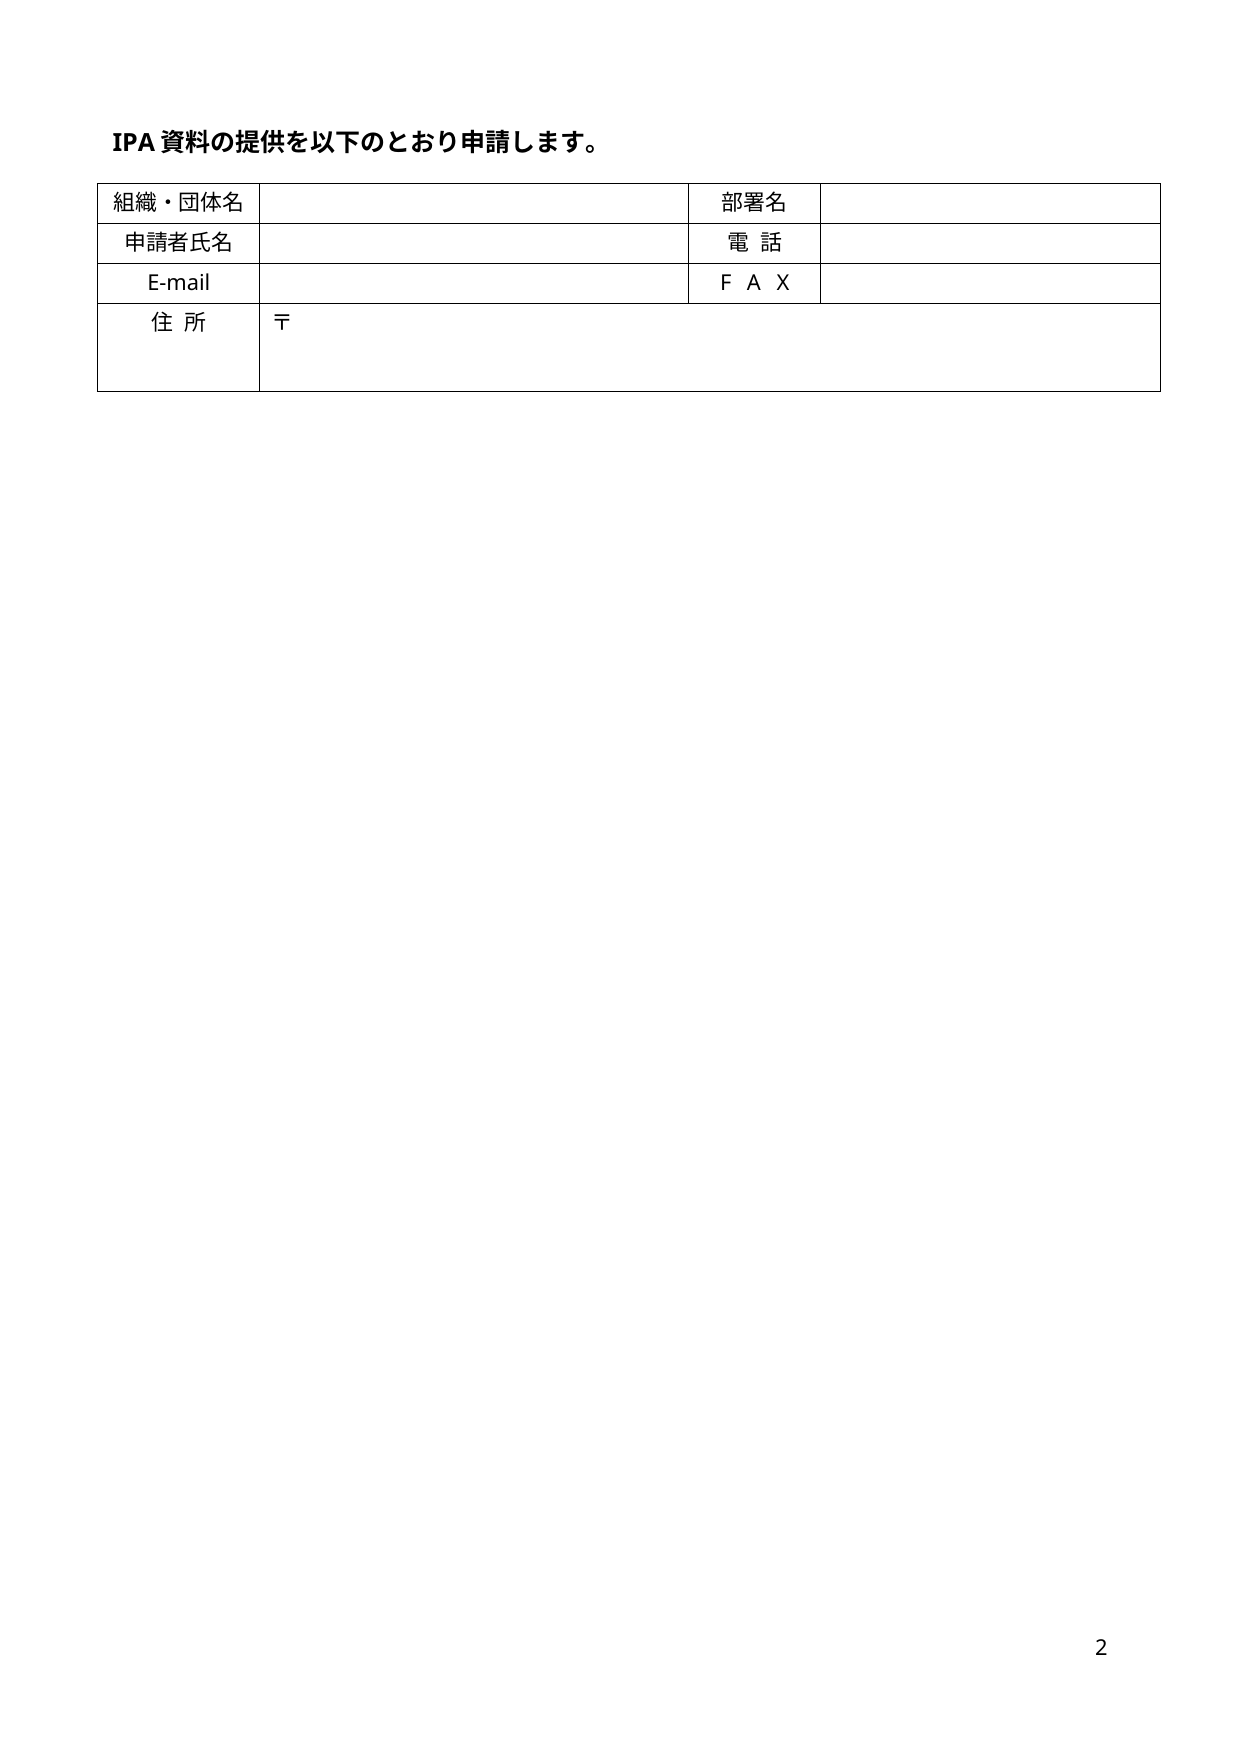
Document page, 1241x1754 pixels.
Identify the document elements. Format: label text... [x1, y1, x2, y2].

table_header 部署名 [689, 184, 820, 223]
table_cell 電話 [689, 224, 820, 263]
table_header 組織・団体名 [98, 184, 259, 223]
table_header [821, 184, 1160, 223]
table_cell [260, 224, 688, 263]
table_cell E-mail [98, 264, 259, 303]
table_cell [821, 264, 1160, 303]
table_header [260, 184, 688, 223]
table_cell 申請者氏名 [98, 224, 259, 263]
table_cell 住所 [98, 304, 259, 391]
table_cell FAX [689, 264, 820, 303]
text IPA資料の提供を以下のとおり申請します。 [112, 110, 1107, 171]
table_cell [260, 264, 688, 303]
table_cell 〒 [260, 304, 1160, 391]
table_cell [821, 224, 1160, 263]
